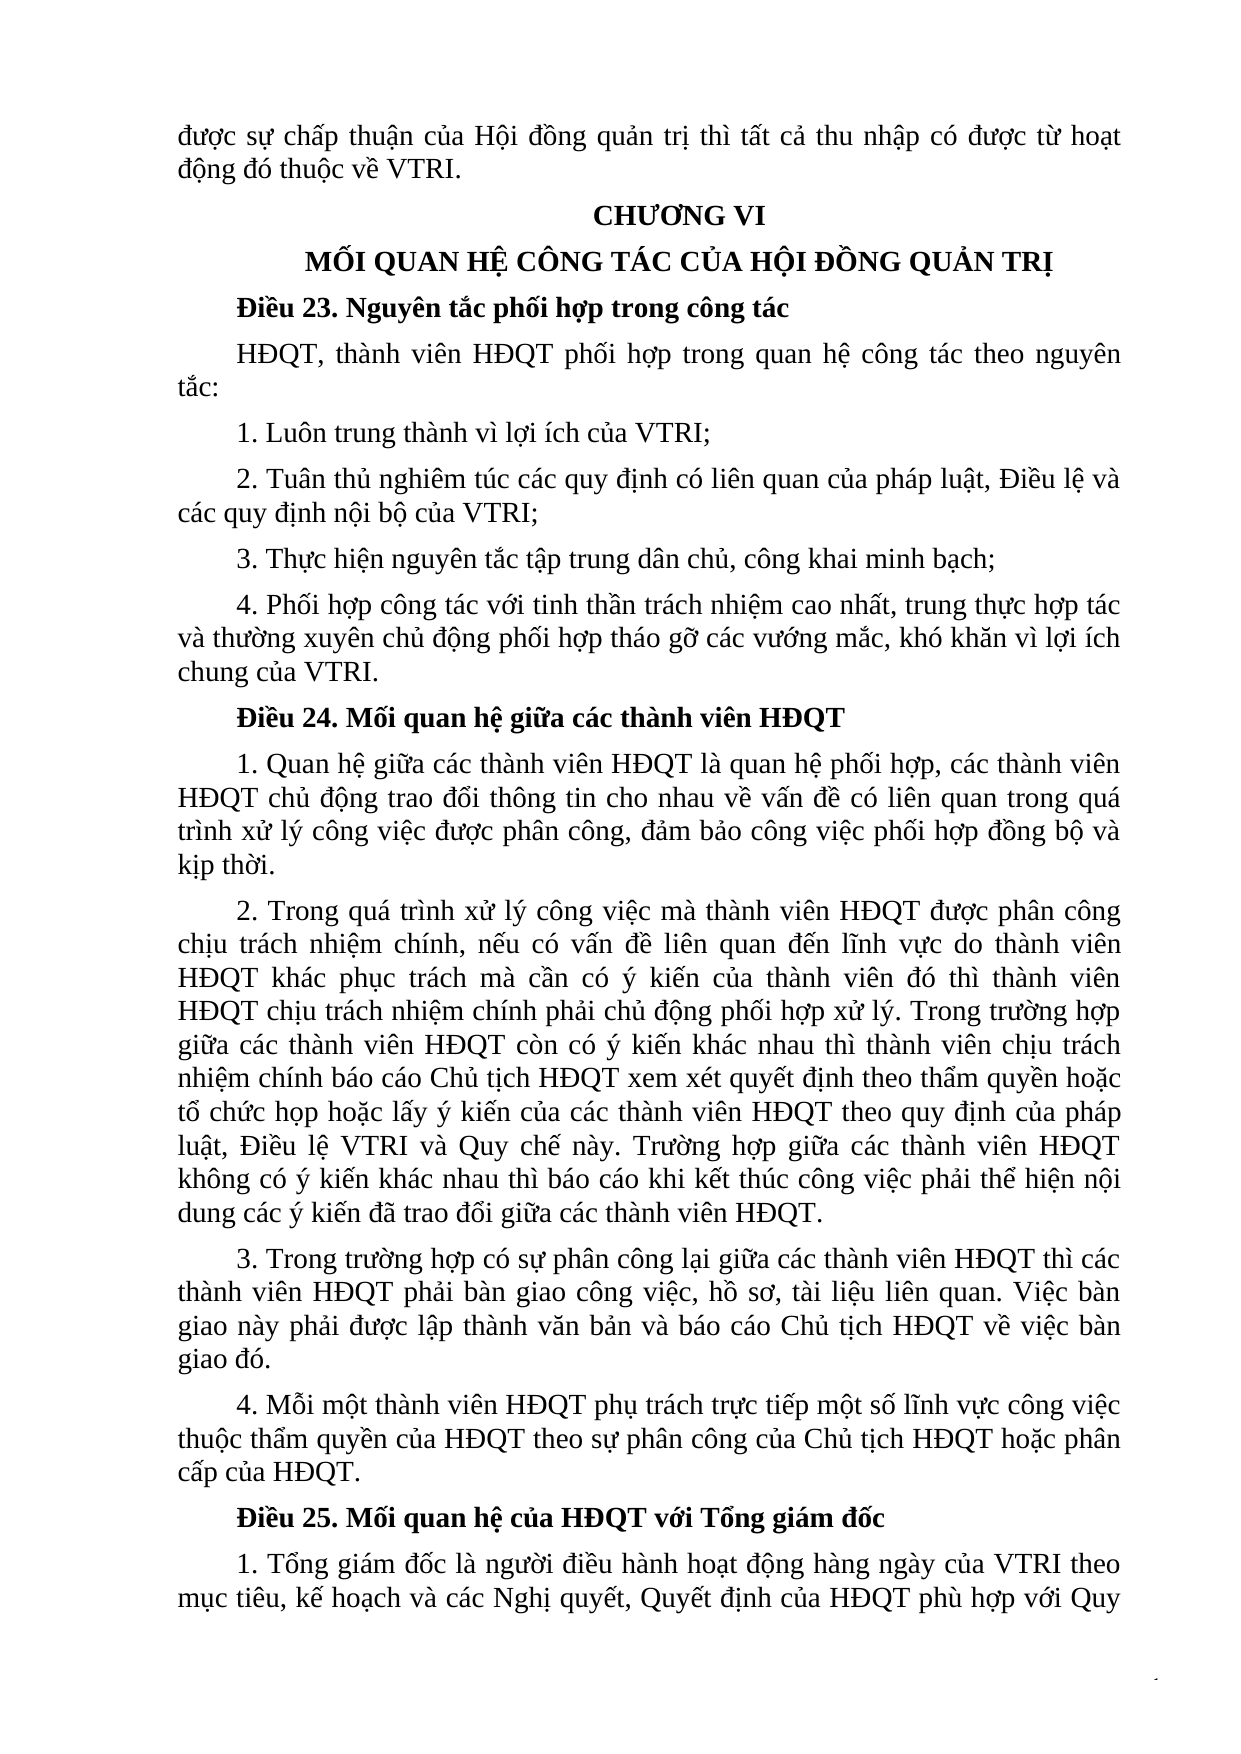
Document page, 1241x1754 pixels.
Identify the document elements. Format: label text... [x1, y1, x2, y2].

text 2. Trong quá trình xử lý công việc mà thành viên HĐQT được phân công chịu trách nhiệm chính, nếu có vấn đề liên quan đến lĩnh vực do thành viên HĐQT khác phục trách mà cần có ý kiến của thành viên đó thì thành viên HĐQT chịu trách nhiệm chính phải chủ động phối hợp xử lý. Trong trường hợp giữa các thành viên HĐQT còn có ý kiến khác nhau thì thành viên chịu trách nhiệm chính báo cáo Chủ tịch HĐQT xem xét quyết định theo thẩm quyền hoặc tổ chức họp hoặc lấy ý kiến của các thành viên HĐQT theo quy định của pháp luật, Điều lệ VTRI và Quy chế này. Trường hợp giữa các thành viên HĐQT không có ý kiến khác nhau thì báo cáo khi kết thúc công việc phải thể hiện nội dung các ý kiến đã trao đổi giữa các thành viên HĐQT. [177, 893, 1122, 1228]
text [177, 1547, 1122, 1614]
text 1. Quan hệ giữa các thành viên HĐQT là quan hệ phối hợp, các thành viên HĐQT chủ động trao đổi thông tin cho nhau về vấn đề có liên quan trong quá trình xử lý công việc được phân công, đảm bảo công việc phối hợp đồng bộ và kịp thời. [177, 746, 1122, 880]
text Điều 23. Nguyên tắc phối hợp trong công tác [177, 290, 1122, 323]
text Điều 24. Mối quan hệ giữa các thành viên HĐQT [177, 700, 1122, 734]
text Điều 25. Mối quan hệ của HĐQT với Tổng giám đốc [177, 1501, 1122, 1534]
text MỐI QUAN HỆ CÔNG TÁC CỦA HỘI ĐỒNG QUẢN TRỊ [177, 244, 1122, 277]
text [177, 118, 1122, 185]
text 3. Trong trường hợp có sự phân công lại giữa các thành viên HĐQT thì các thành viên HĐQT phải bàn giao công việc, hồ sơ, tài liệu liên quan. Việc bàn giao này phải được lập thành văn bản và báo cáo Chủ tịch HĐQT về việc bàn giao đó. [177, 1241, 1122, 1375]
text HĐQT, thành viên HĐQT phối hợp trong quan hệ công tác theo nguyên tắc: [177, 336, 1122, 403]
text 1. Luôn trung thành vì lợi ích của VTRI; [177, 415, 1122, 449]
text 4. Mỗi một thành viên HĐQT phụ trách trực tiếp một số lĩnh vực công việc thuộc thẩm quyền của HĐQT theo sự phân công của Chủ tịch HĐQT hoặc phân cấp của HĐQT. [177, 1387, 1122, 1488]
text CHƯƠNG VI [177, 198, 1122, 231]
text 2. Tuân thủ nghiêm túc các quy định có liên quan của pháp luật, Điều lệ và các quy định nội bộ của VTRI; [177, 461, 1122, 528]
text 4. Phối hợp công tác với tinh thần trách nhiệm cao nhất, trung thực hợp tác và thường xuyên chủ động phối hợp tháo gỡ các vướng mắc, khó khăn vì lợi ích chung của VTRI. [177, 587, 1122, 688]
text 3. Thực hiện nguyên tắc tập trung dân chủ, công khai minh bạch; [177, 541, 1122, 574]
